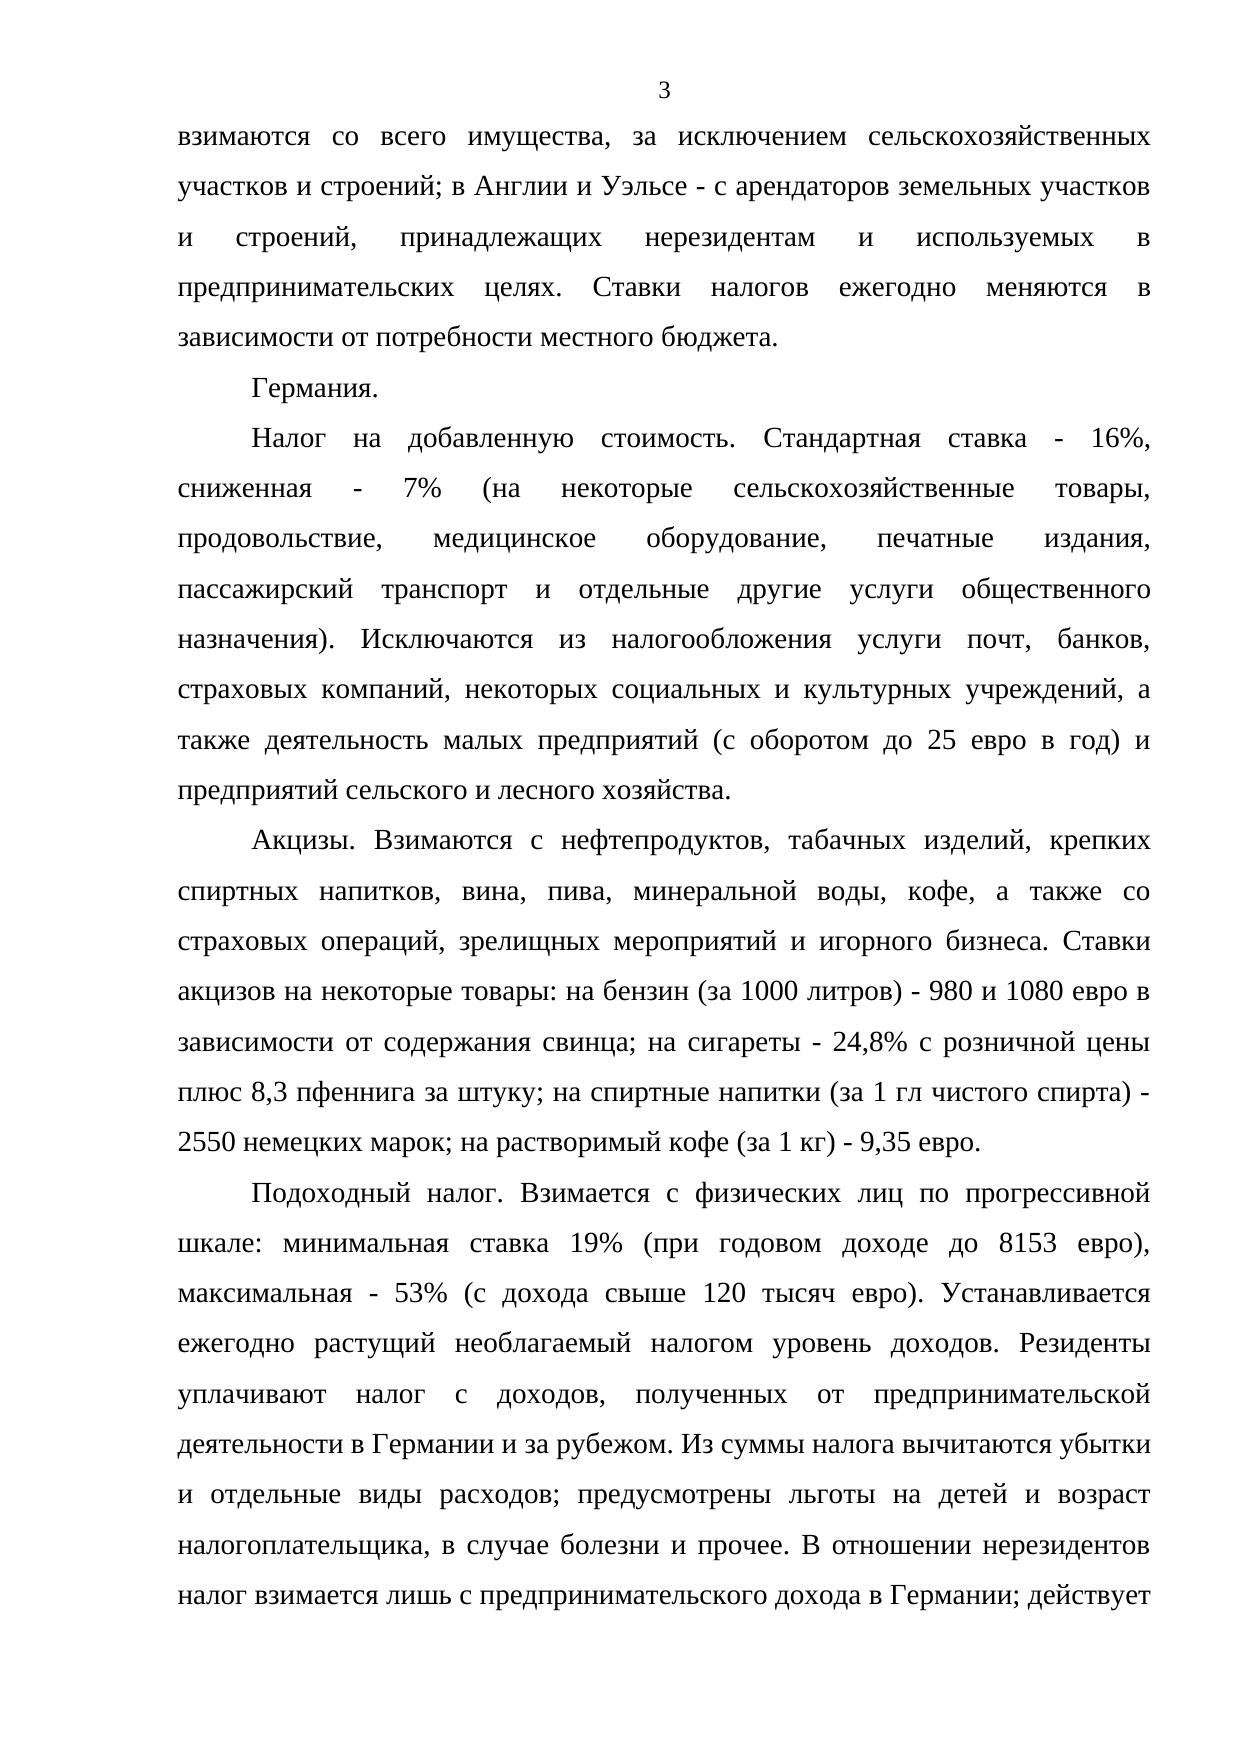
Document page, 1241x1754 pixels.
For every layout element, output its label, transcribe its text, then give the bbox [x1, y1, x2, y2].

text Налог на добавленную стоимость. Стандартная ставка - 16%, сниженная - 7% (на некоторые сельскохозяйственные товары, продовольствие, медицинское оборудование, печатные издания, пассажирский транспорт и отдельные другие услуги общественного назначения). Исключаются из налогообложения услуги почт, банков, страховых компаний, некоторых социальных и культурных учреждений, а также деятельность малых предприятий (с оборотом до 25 евро в год) и предприятий сельского и лесного хозяйства. [177, 420, 1152, 806]
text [177, 1175, 1152, 1611]
text Акцизы. Взимаются с нефтепродуктов, табачных изделий, крепких спиртных напитков, вина, пива, минеральной воды, кофе, а также со страховых операций, зрелищных мероприятий и игорного бизнеса. Ставки акцизов на некоторые товары: на бензин (за 1000 литров) - 980 и 1080 евро в зависимости от содержания свинца; на сигареты - 24,8% с розничной цены плюс 8,3 пфеннига за штуку; на спиртные напитки (за 1 гл чистого спирта) - 2550 немецких марок; на растворимый кофе (за 1 кг) - 9,35 евро. [177, 822, 1152, 1158]
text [177, 118, 1152, 353]
text Германия. [177, 370, 1152, 403]
